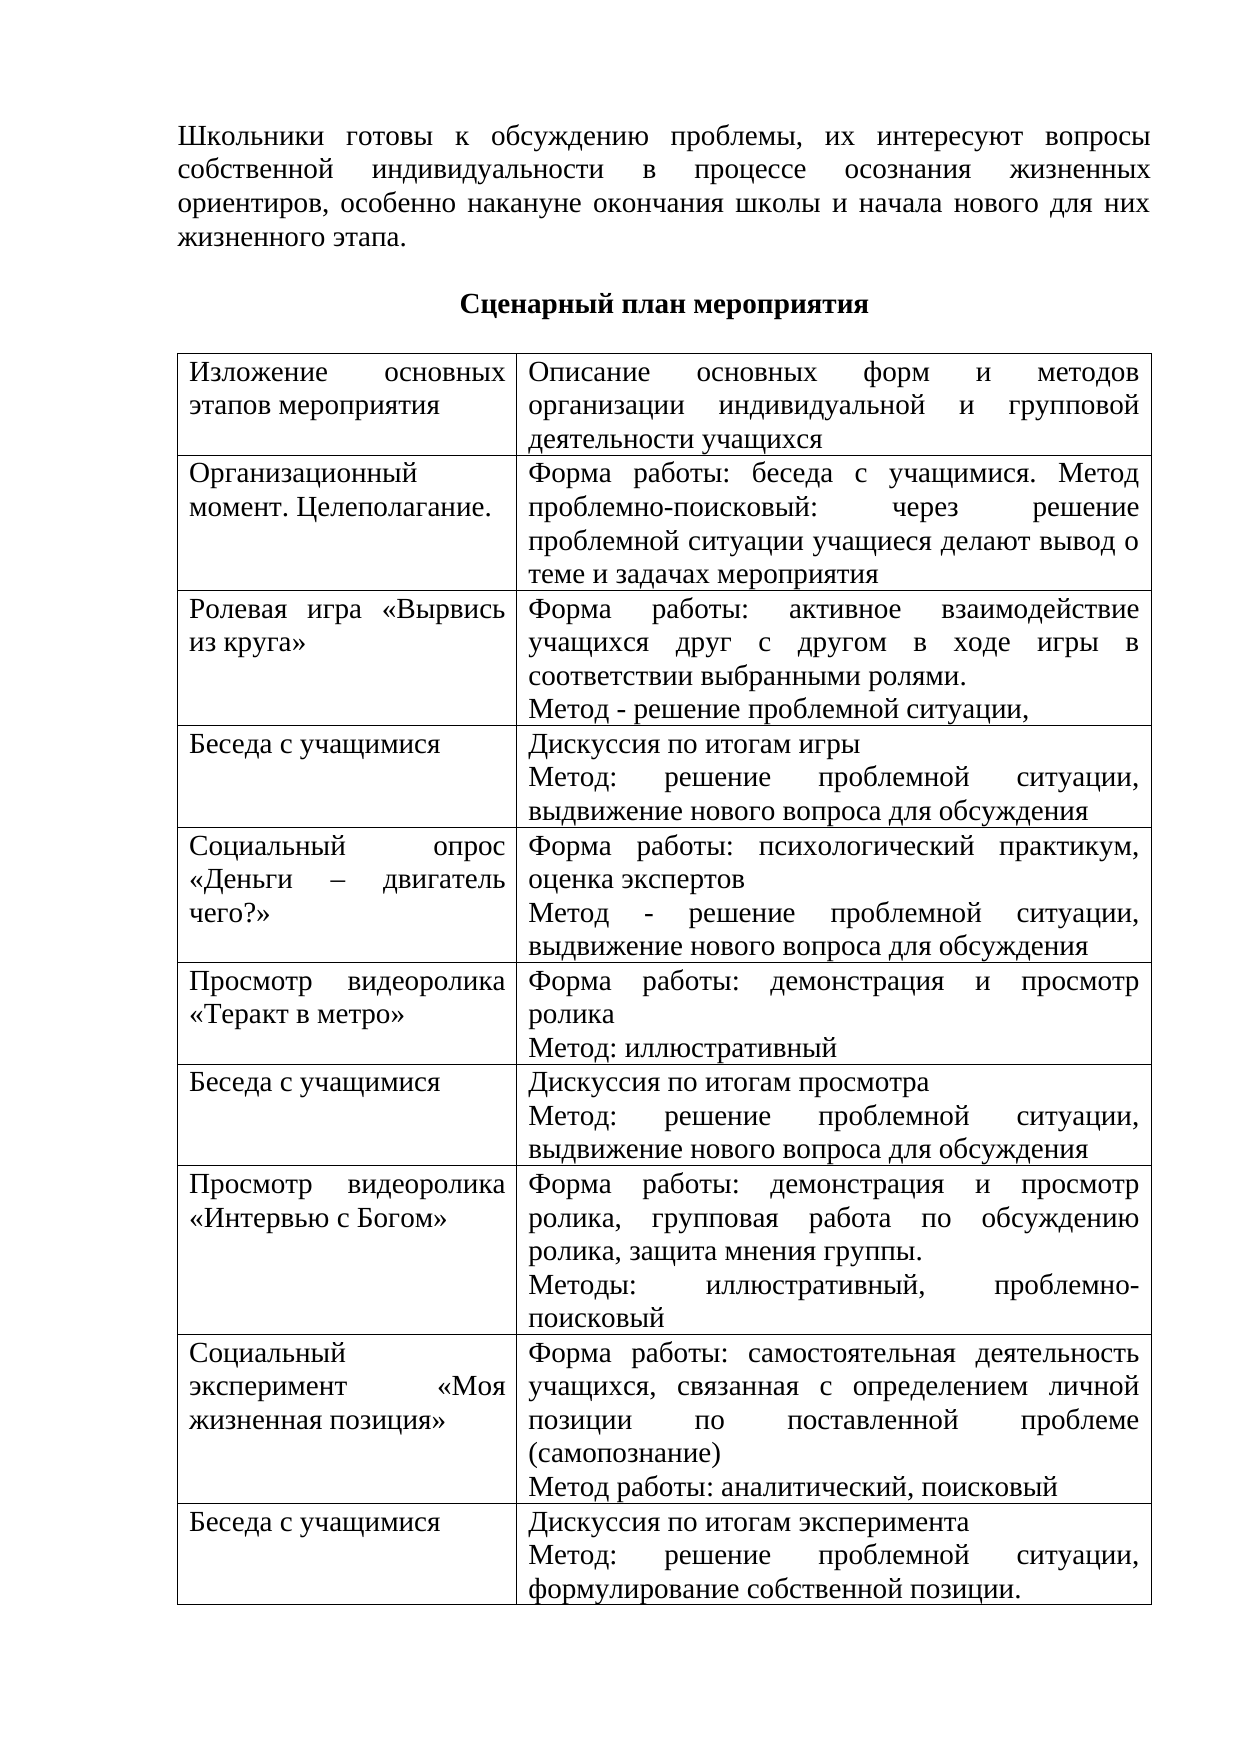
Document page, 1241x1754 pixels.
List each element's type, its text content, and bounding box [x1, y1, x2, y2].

table_cell Социальный опрос «Деньги – двигатель чего?» [178, 828, 516, 962]
table_cell Ролевая игра «Вырвись из круга» [178, 591, 516, 725]
table_cell Форма работы: демонстрация и просмотр ролика, групповая работа по обсуждению ролика, защита мнения группы. Методы: иллюстративный, проблемно-поисковый [517, 1166, 1151, 1334]
table_cell Просмотр видеоролика «Интервью с Богом» [178, 1166, 516, 1334]
table_cell Форма работы: активное взаимодействие учащихся друг с другом в ходе игры в соответствии выбранными ролями. Метод - решение проблемной ситуации, [517, 591, 1151, 725]
text Школьники готовы к обсуждению проблемы, их интересуют вопросы собственной индивидуальности в процессе осознания жизненных ориентиров, особенно накануне окончания школы и начала нового для них жизненного этапа. [177, 118, 1152, 252]
table_header Изложение основных этапов мероприятия [178, 354, 516, 454]
table_cell Форма работы: беседа с учащимися. Метод проблемно-поисковый: через решение проблемной ситуации учащиеся делают вывод о теме и задачах мероприятия [517, 456, 1151, 590]
table_cell Беседа с учащимися [178, 1504, 516, 1604]
table_cell Организационный момент. Целеполагание. [178, 456, 516, 590]
table_cell Форма работы: демонстрация и просмотр ролика Метод: иллюстративный [517, 963, 1151, 1063]
text Сценарный план мероприятия [177, 286, 1152, 319]
table_header Описание основных форм и методов организации индивидуальной и групповой деятельности учащихся [517, 354, 1151, 454]
table_cell Дискуссия по итогам игры Метод: решение проблемной ситуации, выдвижение нового вопроса для обсуждения [517, 726, 1151, 827]
table_cell Дискуссия по итогам просмотра Метод: решение проблемной ситуации, выдвижение нового вопроса для обсуждения [517, 1065, 1151, 1165]
table_cell Социальный эксперимент «Моя жизненная позиция» [178, 1335, 516, 1503]
table_cell Беседа с учащимися [178, 726, 516, 827]
table_cell Просмотр видеоролика «Теракт в метро» [178, 963, 516, 1063]
table_cell Форма работы: самостоятельная деятельность учащихся, связанная с определением личной позиции по поставленной проблеме (самопознание) Метод работы: аналитический, поисковый [517, 1335, 1151, 1503]
table_cell Дискуссия по итогам эксперимента Метод: решение проблемной ситуации, формулирование собственной позиции. [517, 1504, 1151, 1604]
table_cell Беседа с учащимися [178, 1065, 516, 1165]
table_cell Форма работы: психологический практикум, оценка экспертов Метод - решение проблемной ситуации, выдвижение нового вопроса для обсуждения [517, 828, 1151, 962]
